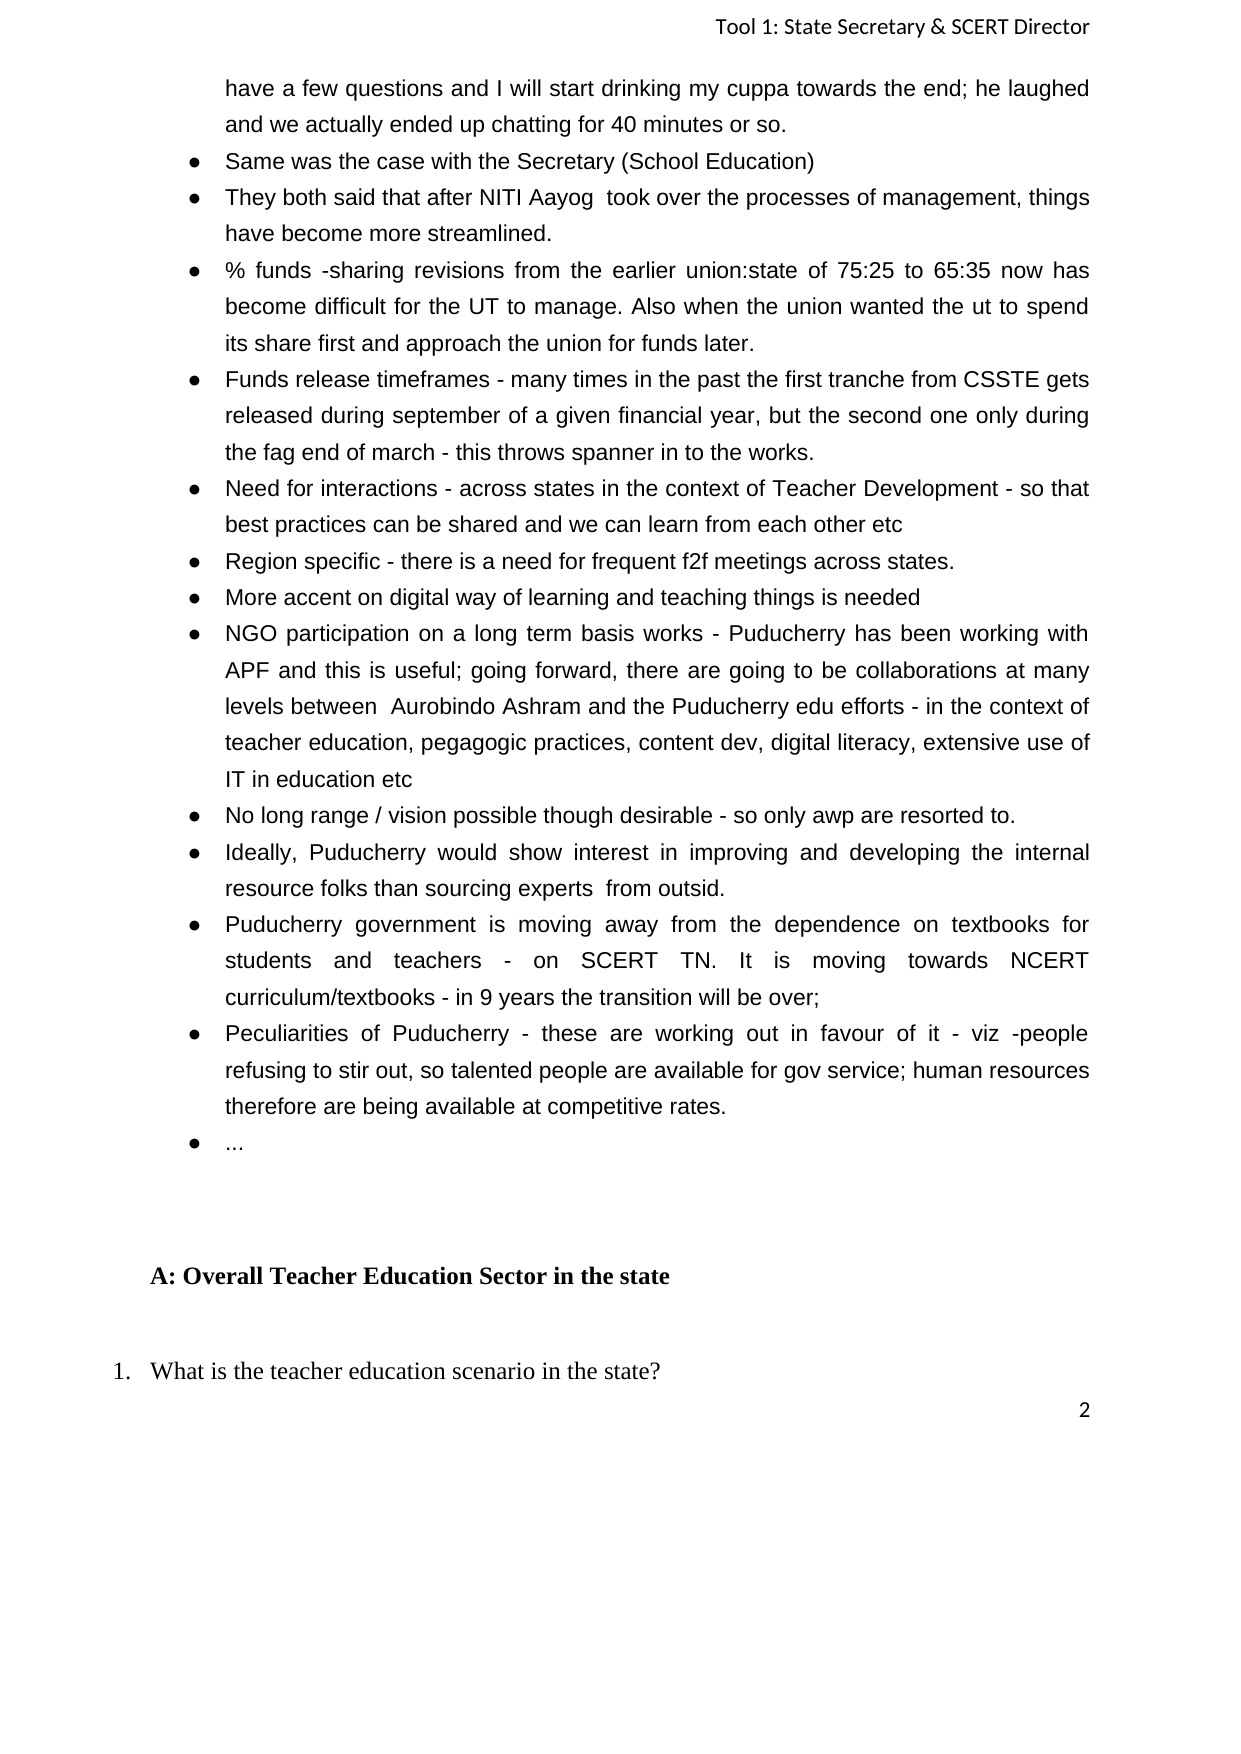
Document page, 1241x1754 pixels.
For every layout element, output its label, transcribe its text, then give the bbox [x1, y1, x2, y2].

text A: Overall Teacher Education Sector in the state [150, 1261, 1090, 1290]
list NGO participation on a long term basis works - Puducherry has been working with APF and this is useful; going forward, there are going to be collaborations at many levels between Aurobindo Ashram and the Puducherry edu efforts - in the context of teacher education, pegagogic practices, content dev, digital literacy, extensive use of IT in education etc [187, 620, 1090, 792]
list Ideally, Puducherry would show interest in improving and developing the internal resource folks than sourcing experts from outsid. [187, 838, 1090, 901]
list No long range / vision possible though desirable - so only awp are resorted to. [187, 802, 1090, 828]
list What is the teacher education scenario in the state? [112, 1356, 1090, 1385]
list They both said that after NITI Aayog took over the processes of management, things have become more streamlined. [187, 184, 1090, 247]
list Peculiarities of Puducherry - these are working out in favour of it - viz -people refusing to stir out, so talented people are available for gov service; human resources therefore are being available at competitive rates. [187, 1020, 1090, 1119]
list % funds -sharing revisions from the earlier union:state of 75:25 to 65:35 now has become difficult for the UT to manage. Also when the union wanted the ut to spend its share first and approach the union for funds later. [187, 257, 1090, 356]
list Need for interactions - across states in the context of Teacher Development - so that best practices can be shared and we can learn from each other etc [187, 475, 1090, 538]
list Same was the case with the Secretary (School Education) [187, 148, 1090, 174]
list Region specific - there is a need for frequent f2f meetings across states. [187, 548, 1090, 574]
list More accent on digital way of learning and teaching things is needed [187, 584, 1090, 610]
list Puducherry government is moving away from the dependence on textbooks for students and teachers - on SCERT TN. It is moving towards NCERT curriculum/textbooks - in 9 years the transition will be over; [187, 911, 1090, 1010]
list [187, 75, 1090, 138]
list Funds release timeframes - many times in the past the first tranche from CSSTE gets released during september of a given financial year, but the second one only during the fag end of march - this throws spanner in to the works. [187, 366, 1090, 465]
list ... [187, 1129, 1090, 1156]
